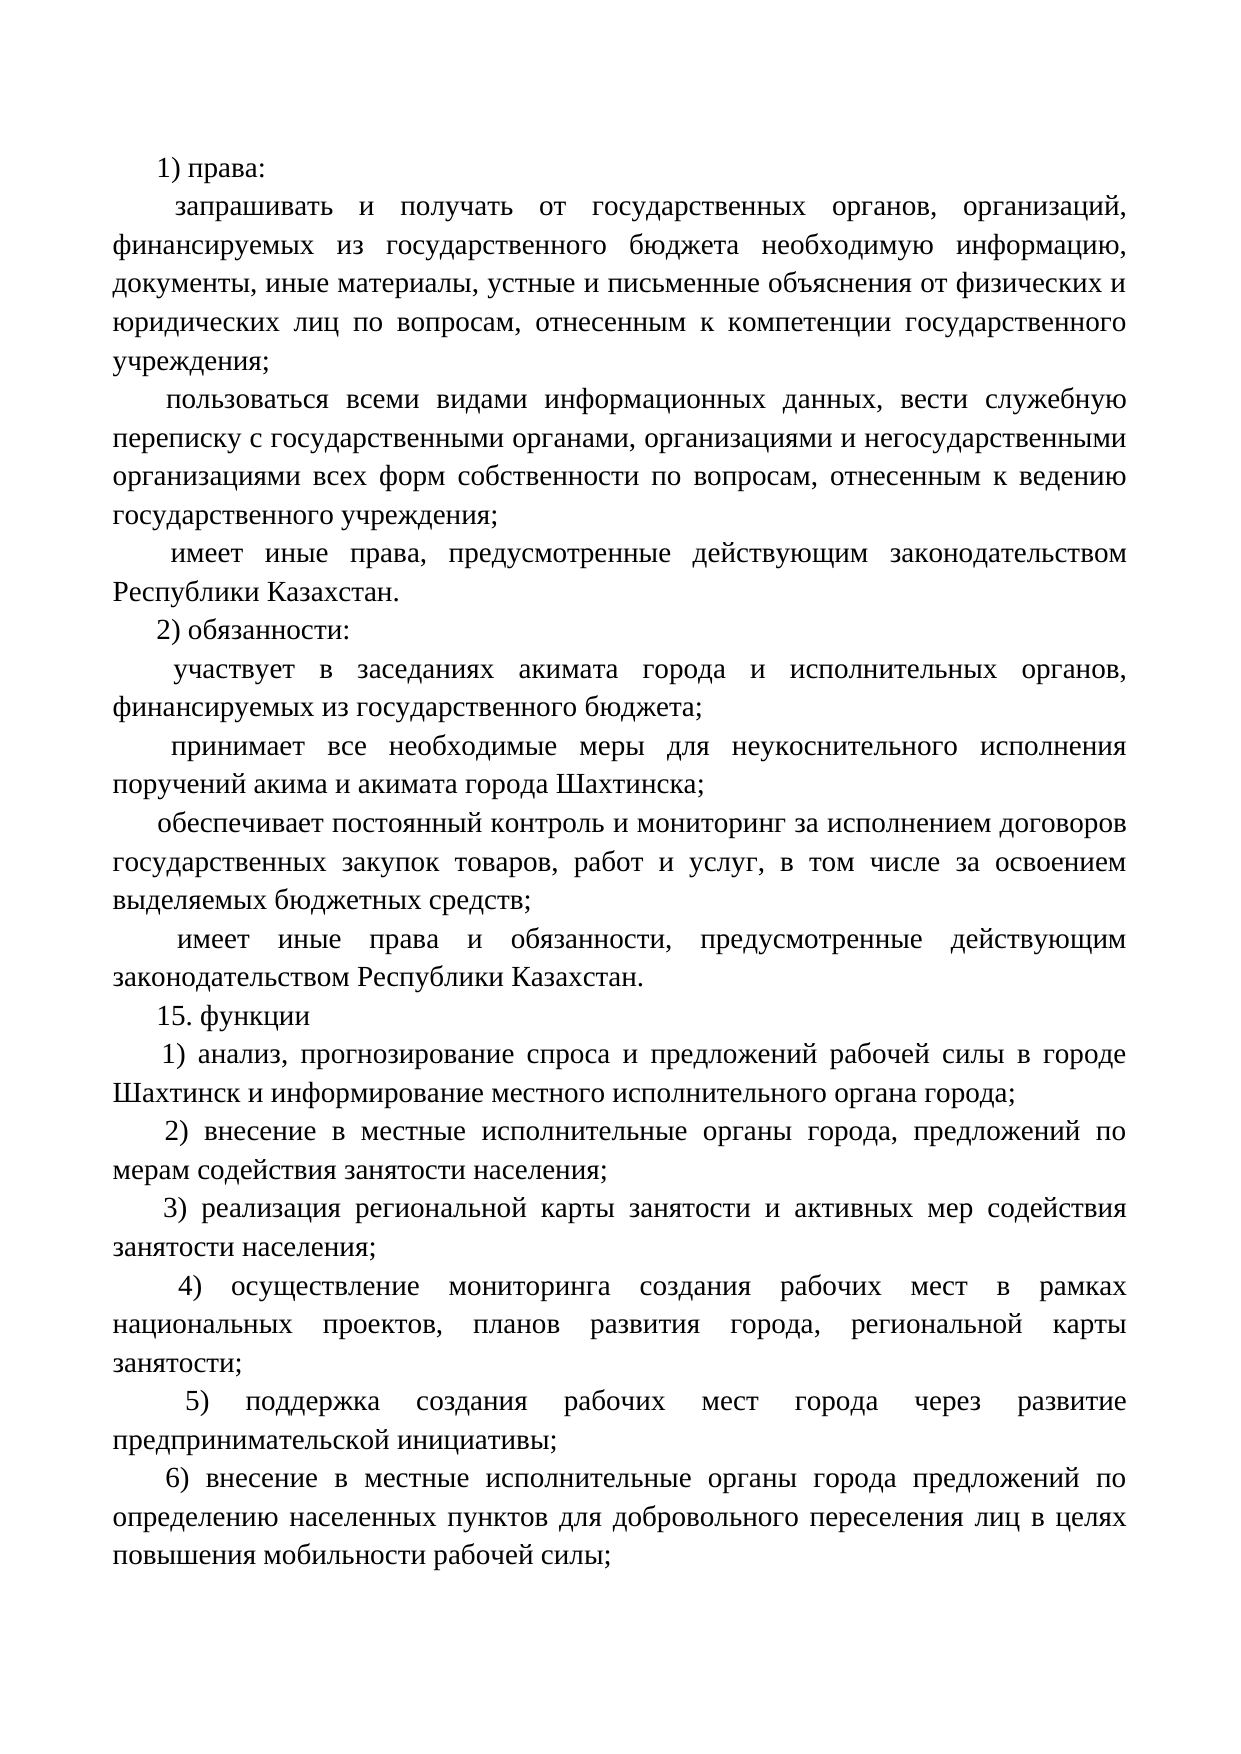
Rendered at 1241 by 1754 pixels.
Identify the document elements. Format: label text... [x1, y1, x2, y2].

text участвует в заседаниях акимата города и исполнительных органов, финансируемых из государственного бюджета; [112, 651, 1128, 723]
text имеет иные права и обязанности, предусмотренные действующим законодательством Республики Казахстан. [112, 921, 1128, 993]
text запрашивать и получать от государственных органов, организаций, финансируемых из государственного бюджета необходимую информацию, документы, иные материалы, устные и письменные объяснения от физических и юридических лиц по вопросам, отнесенным к компетенции государственного учреждения; [112, 188, 1128, 376]
text 3) реализация региональной карты занятости и активных мер содействия занятости населения; [112, 1191, 1128, 1263]
text 5) поддержка создания рабочих мест города через развитие предпринимательской инициативы; [112, 1383, 1128, 1455]
text обеспечивает постоянный контроль и мониторинг за исполнением договоров государственных закупок товаров, работ и услуг, в том числе за освоением выделяемых бюджетных средств; [112, 805, 1128, 916]
text 6) внесение в местные исполнительные органы города предложений по определению населенных пунктов для добровольного переселения лиц в целях повышения мобильности рабочей силы; [112, 1460, 1128, 1571]
text 4) осуществление мониторинга создания рабочих мест в рамках национальных проектов, планов развития города, региональной карты занятости; [112, 1268, 1128, 1378]
text 2) обязанности: [112, 612, 1128, 646]
text 1) анализ, прогнозирование спроса и предложений рабочей силы в городе Шахтинск и информирование местного исполнительного органа города; [112, 1036, 1128, 1108]
text 1) права: [112, 150, 1128, 183]
text 2) внесение в местные исполнительные органы города, предложений по мерам содействия занятости населения; [112, 1113, 1128, 1186]
text 15. функции [112, 998, 1128, 1031]
text пользоваться всеми видами информационных данных, вести служебную переписку с государственными органами, организациями и негосударственными организациями всех форм собственности по вопросам, отнесенным к ведению государственного учреждения; [112, 381, 1128, 530]
text имеет иные права, предусмотренные действующим законодательством Республики Казахстан. [112, 535, 1128, 607]
text принимает все необходимые меры для неукоснительного исполнения поручений акима и акимата города Шахтинска; [112, 728, 1128, 800]
